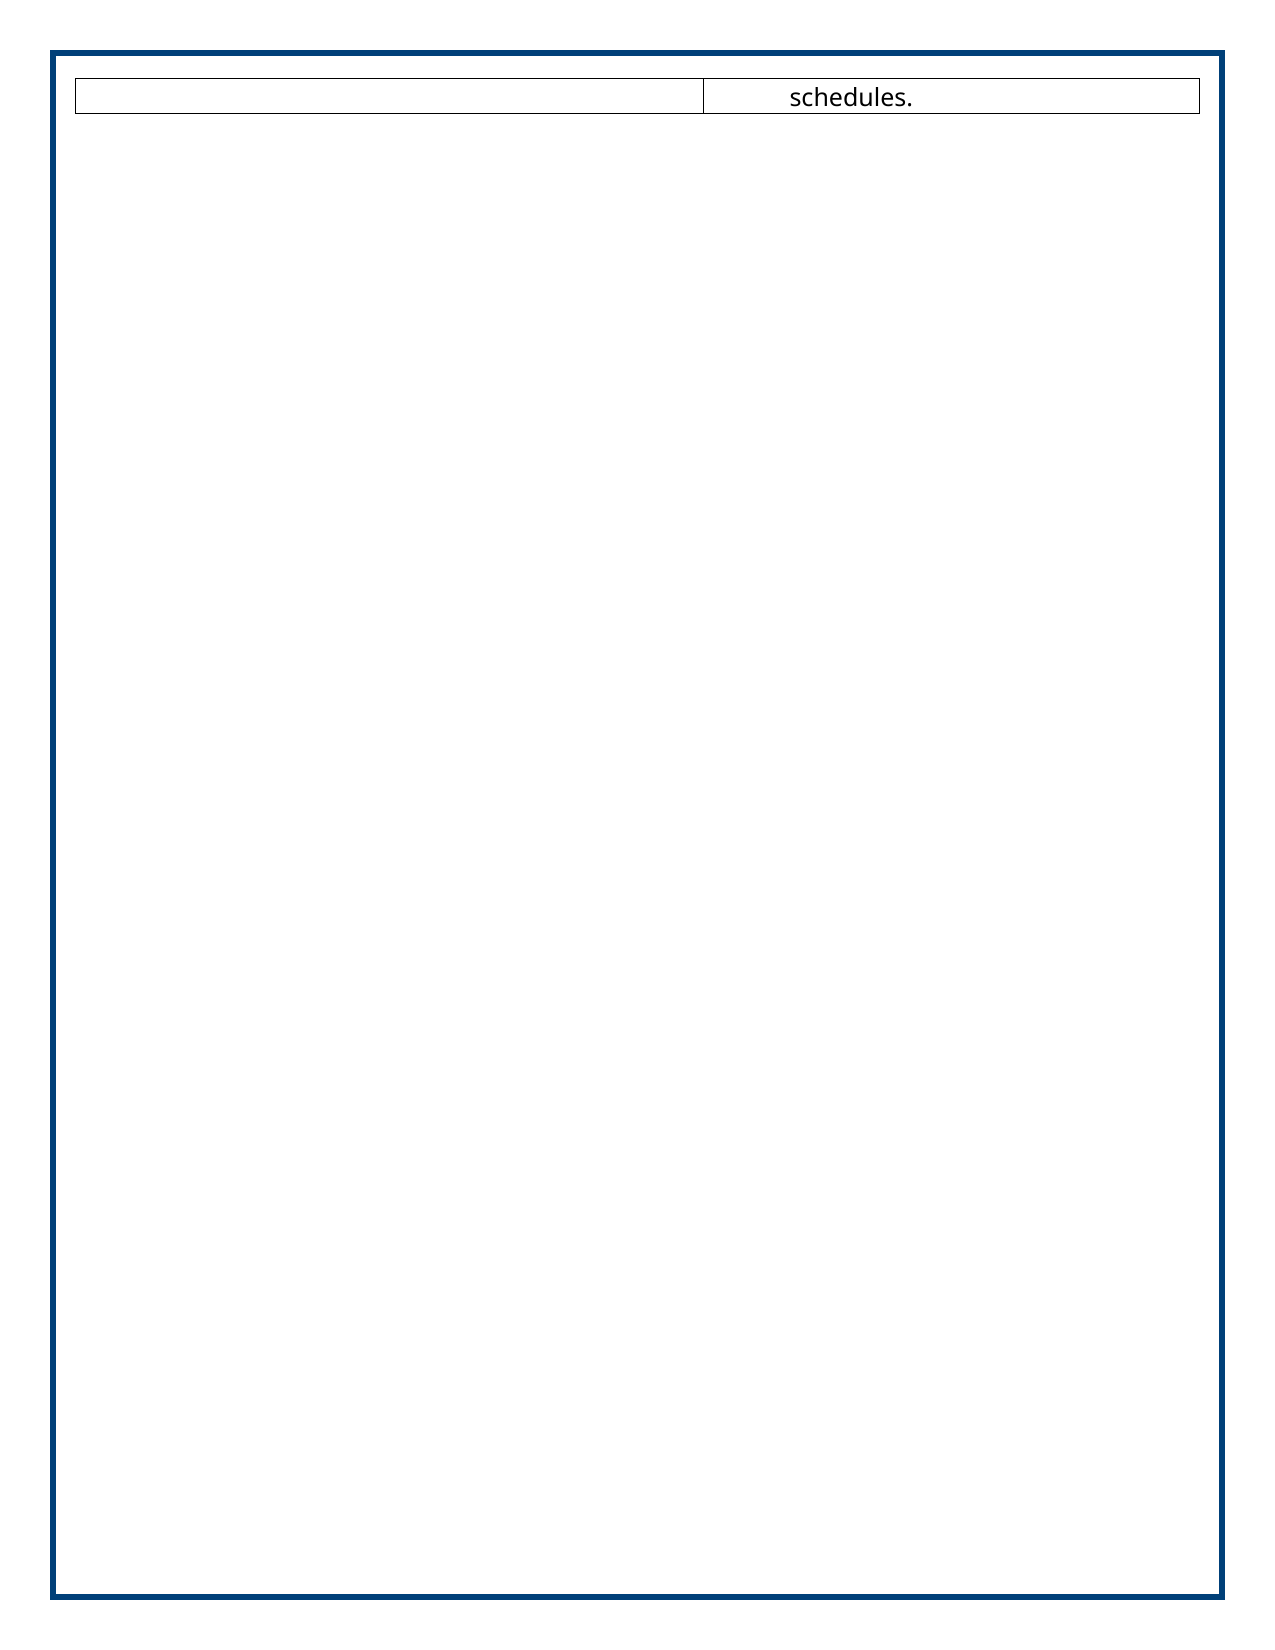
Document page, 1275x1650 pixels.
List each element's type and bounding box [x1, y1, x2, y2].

table_cell [76, 79, 703, 113]
table_cell [704, 79, 1199, 113]
